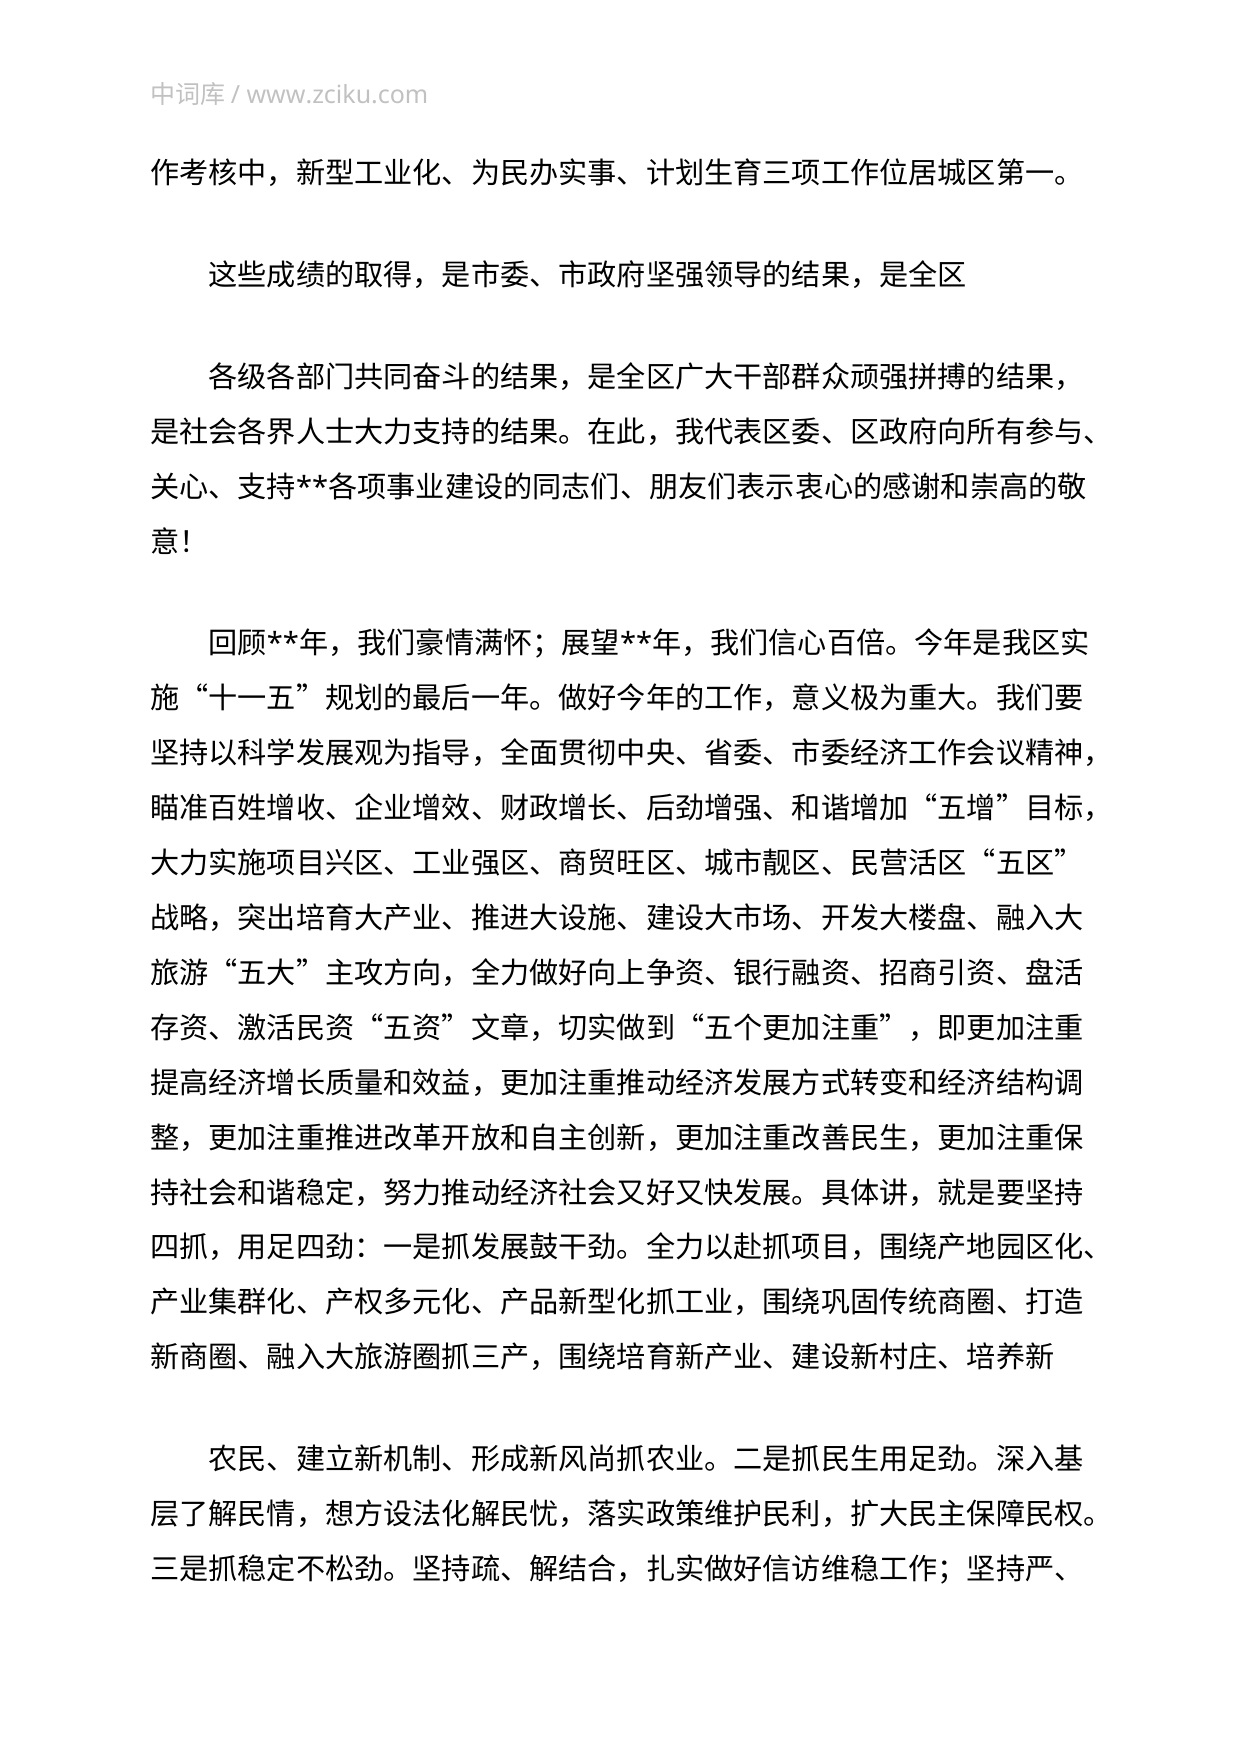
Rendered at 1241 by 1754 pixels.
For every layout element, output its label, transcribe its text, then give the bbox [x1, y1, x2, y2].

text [150, 1436, 1090, 1588]
text 这些成绩的取得，是市委、市政府坚强领导的结果，是全区 [150, 252, 1090, 294]
text 各级各部门共同奋斗的结果，是全区广大干部群众顽强拼搏的结果，是社会各界人士大力支持的结果。在此，我代表区委、区政府向所有参与、关心、支持**各项事业建设的同志们、朋友们表示衷心的感谢和崇高的敬意！ [150, 353, 1090, 561]
text 回顾**年，我们豪情满怀；展望**年，我们信心百倍。今年是我区实施“十一五”规划的最后一年。做好今年的工作，意义极为重大。我们要坚持以科学发展观为指导，全面贯彻中央、省委、市委经济工作会议精神，瞄准百姓增收、企业增效、财政增长、后劲增强、和谐增加“五增”目标，大力实施项目兴区、工业强区、商贸旺区、城市靓区、民营活区“五区”战略，突出培育大产业、推进大设施、建设大市场、开发大楼盘、融入大旅游“五大”主攻方向，全力做好向上争资、银行融资、招商引资、盘活存资、激活民资“五资”文章，切实做到“五个更加注重”，即更加注重提高经济增长质量和效益，更加注重推动经济发展方式转变和经济结构调整，更加注重推进改革开放和自主创新，更加注重改善民生，更加注重保持社会和谐稳定，努力推动经济社会又好又快发展。具体讲，就是要坚持四抓，用足四劲：一是抓发展鼓干劲。全力以赴抓项目，围绕产地园区化、产业集群化、产权多元化、产品新型化抓工业，围绕巩固传统商圈、打造新商圈、融入大旅游圈抓三产，围绕培育新产业、建设新村庄、培养新 [150, 620, 1090, 1376]
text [150, 150, 1090, 192]
